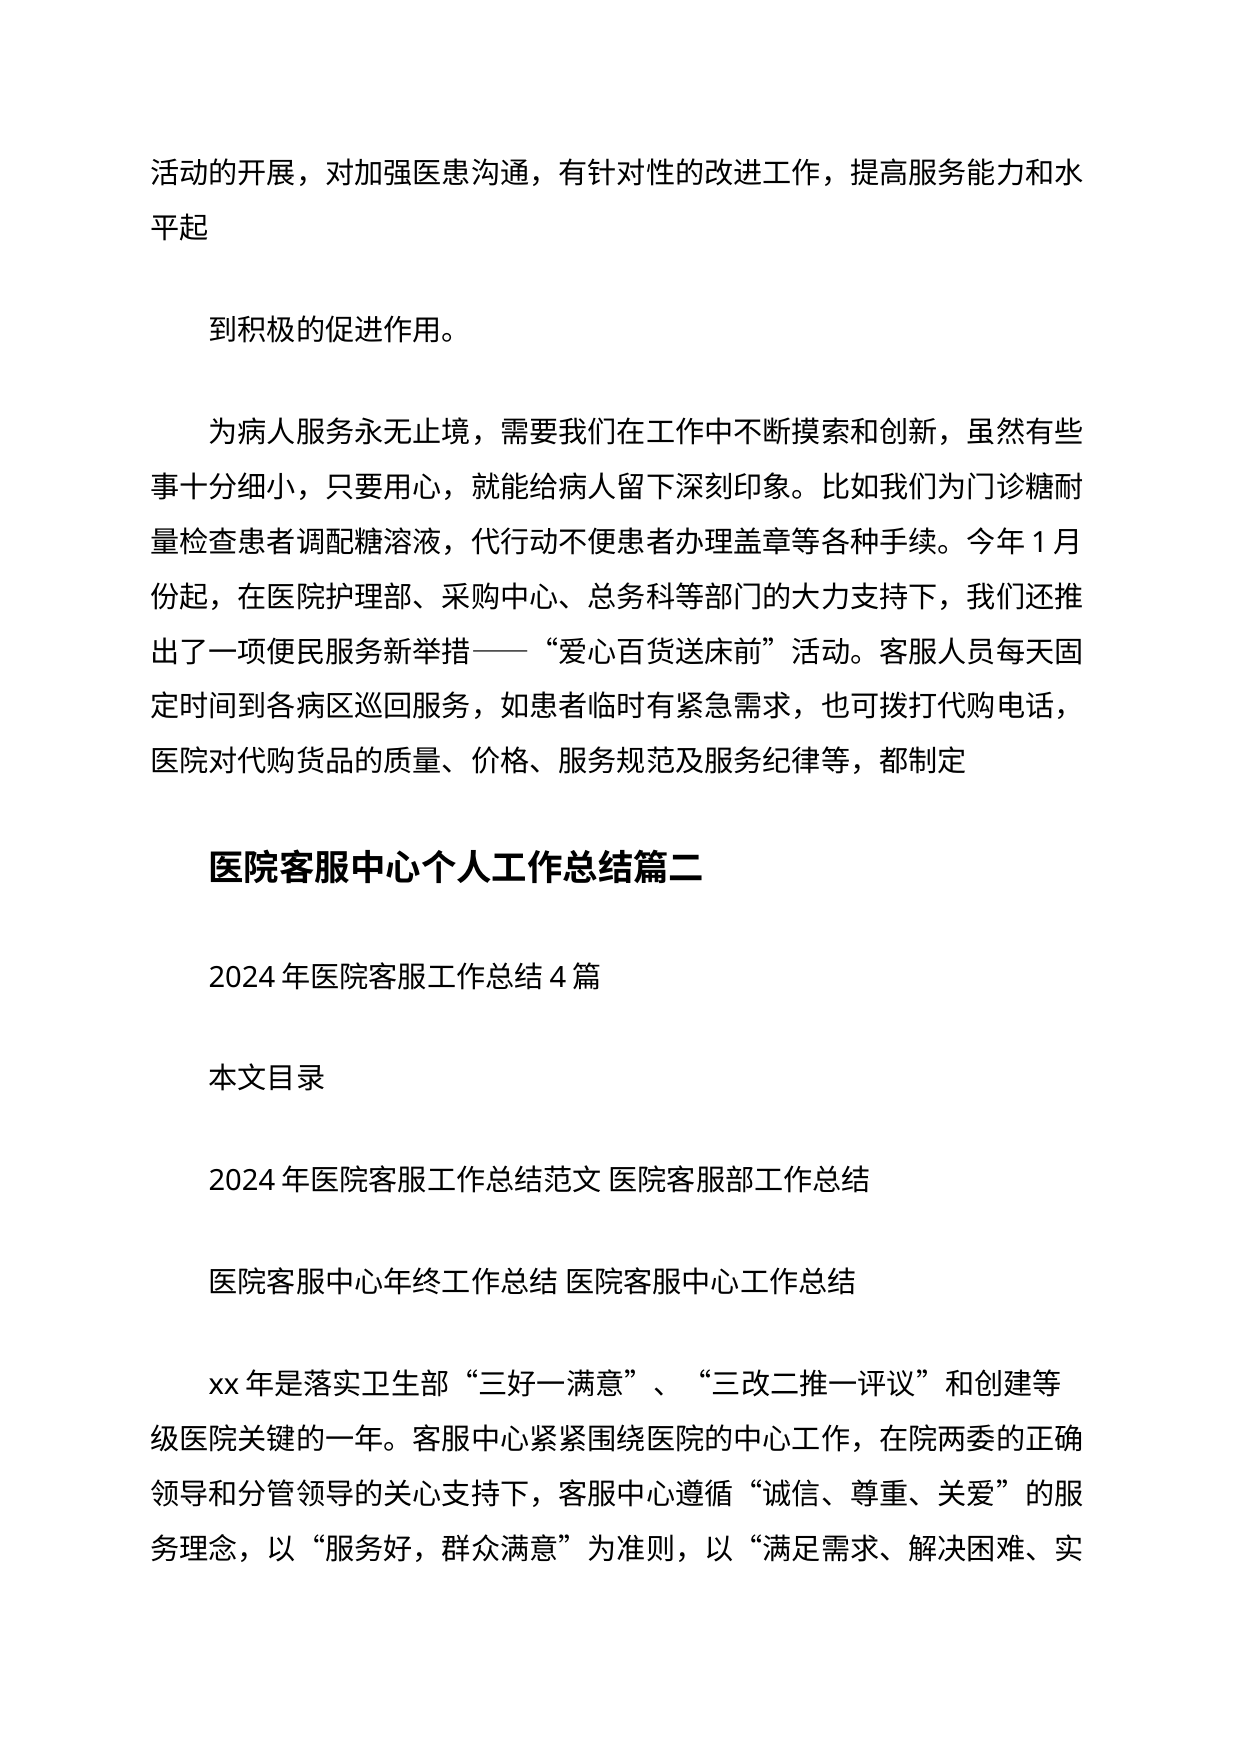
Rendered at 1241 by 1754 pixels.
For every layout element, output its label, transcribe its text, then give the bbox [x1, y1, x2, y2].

text 到积极的促进作用。 [150, 307, 1090, 349]
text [150, 1361, 1090, 1568]
text 2024年医院客服工作总结范文 医院客服部工作总结 [150, 1157, 1090, 1199]
text 本文目录 [150, 1055, 1090, 1097]
text 2024年医院客服工作总结4篇 [150, 953, 1090, 996]
text 医院客服中心年终工作总结 医院客服中心工作总结 [150, 1259, 1090, 1301]
text 为病人服务永无止境，需要我们在工作中不断摸索和创新，虽然有些事十分细小，只要用心，就能给病人留下深刻印象。比如我们为门诊糖耐量检查患者调配糖溶液，代行动不便患者办理盖章等各种手续。今年1月份起，在医院护理部、采购中心、总务科等部门的大力支持下，我们还推出了一项便民服务新举措——“爱心百货送床前”活动。客服人员每天固定时间到各病区巡回服务，如患者临时有紧急需求，也可拨打代购电话，医院对代购货品的质量、价格、服务规范及服务纪律等，都制定 [150, 408, 1090, 780]
text 医院客服中心个人工作总结篇二 [150, 840, 1090, 891]
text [150, 150, 1090, 247]
